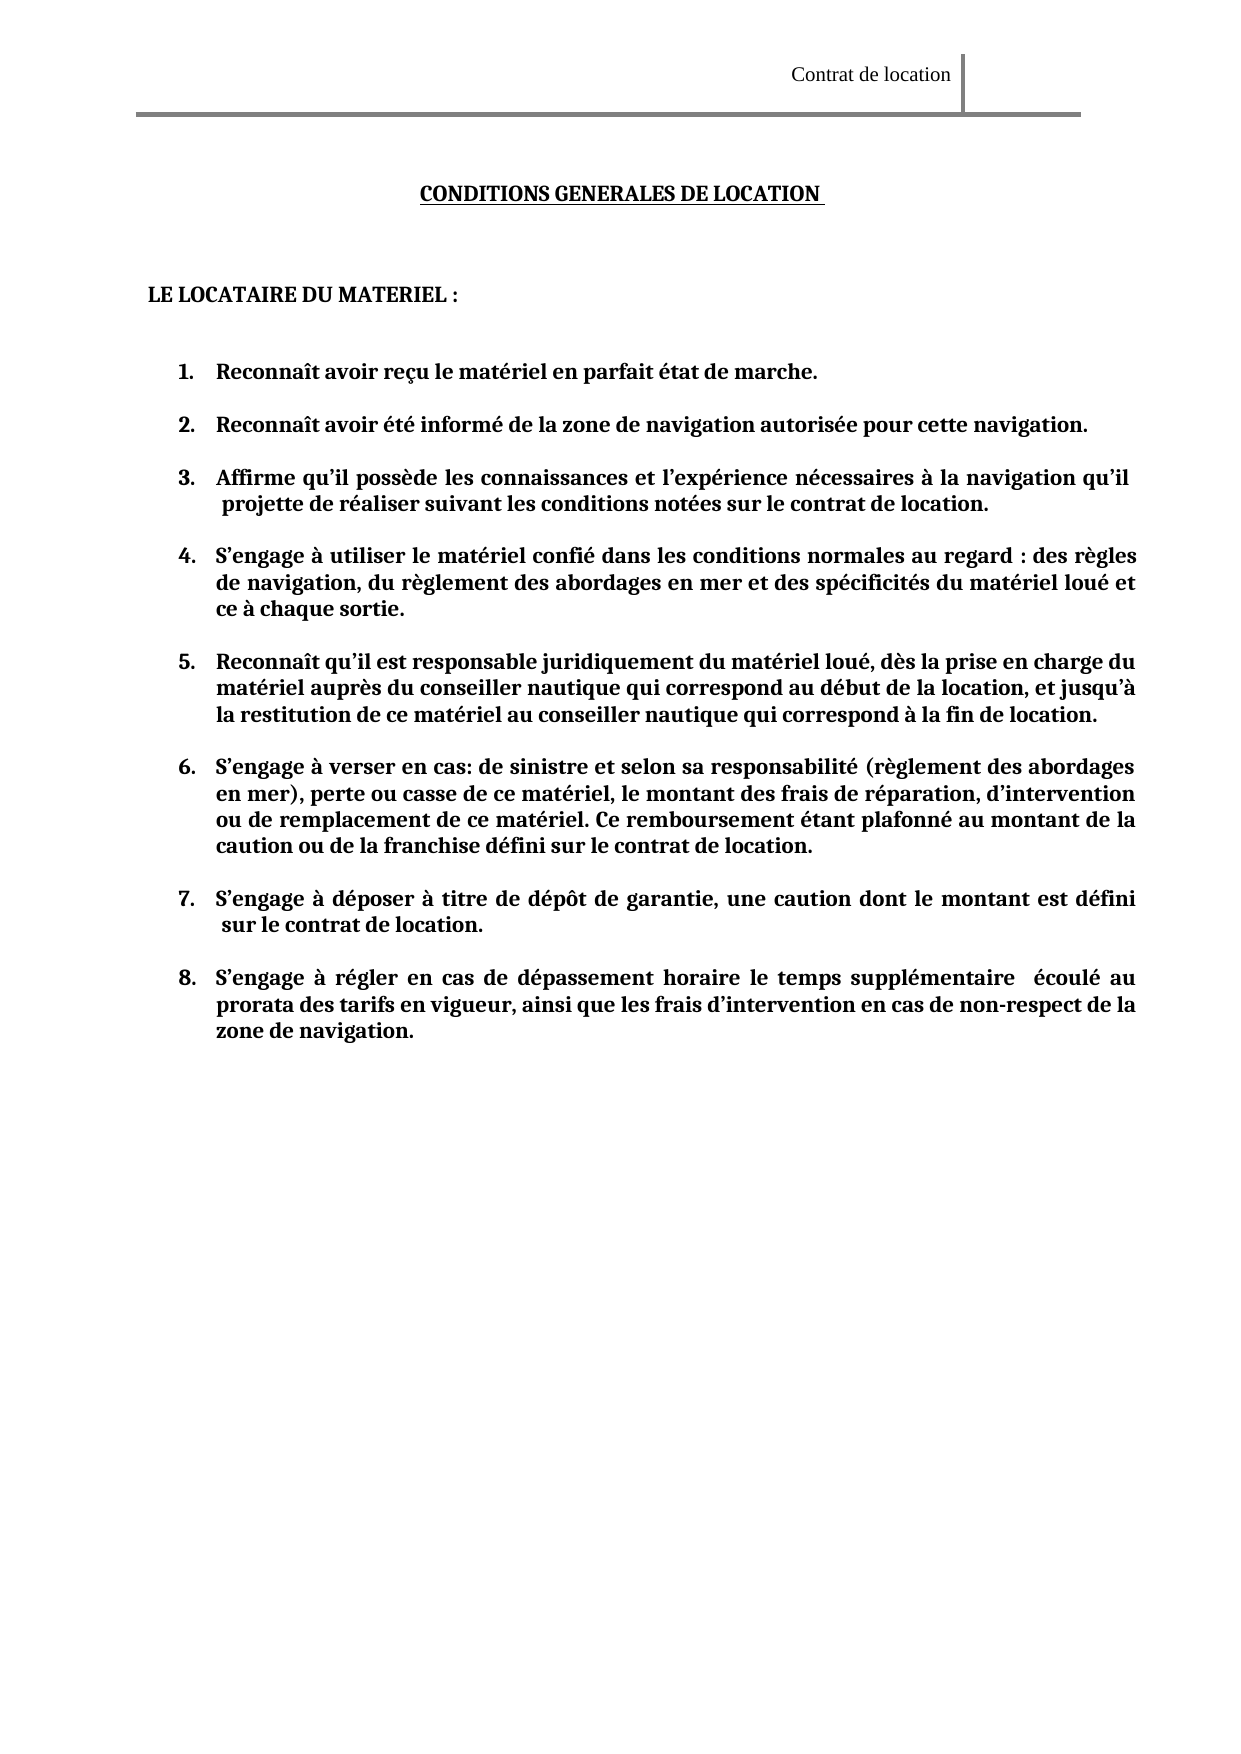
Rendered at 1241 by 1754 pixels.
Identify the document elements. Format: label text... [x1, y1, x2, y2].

list S’engage à verser en cas: de sinistre et selon sa responsabilité (règlement des abordages en mer), perte ou casse de ce matériel, le montant des frais de réparation, d’intervention ou de remplacement de ce matériel. Ce remboursement étant plafonné au montant de la caution ou de la franchise défini sur le contrat de location. [178, 754, 1137, 859]
list Affirme qu’il possède les connaissances et l’expérience nécessaires à la navigation qu’il projette de réaliser suivant les conditions notées sur le contrat de location. [178, 464, 1137, 517]
text LE LOCATAIRE DU MATERIEL : [103, 282, 1137, 308]
list S’engage à déposer à titre de dépôt de garantie, une caution dont le montant est défini sur le contrat de location. [178, 886, 1137, 939]
list S’engage à utiliser le matériel confié dans les conditions normales au regard : des règles de navigation, du règlement des abordages en mer et des spécificités du matériel loué et ce à chaque sortie. [178, 543, 1137, 622]
list Reconnaît qu’il est responsable juridiquement du matériel loué, dès la prise en charge du matériel auprès du conseiller nautique qui correspond au début de la location, et jusqu’à la restitution de ce matériel au conseiller nautique qui correspond à la fin de location. [178, 649, 1137, 728]
text CONDITIONS GENERALES DE LOCATION [103, 181, 1137, 208]
list Reconnaît avoir été informé de la zone de navigation autorisée pour cette navigation. [178, 412, 1137, 438]
list Reconnaît avoir reçu le matériel en parfait état de marche. [178, 359, 1066, 385]
list S’engage à régler en cas de dépassement horaire le temps supplémentaire écoulé au prorata des tarifs en vigueur, ainsi que les frais d’intervention en cas de non-respect de la zone de navigation. [178, 965, 1137, 1044]
